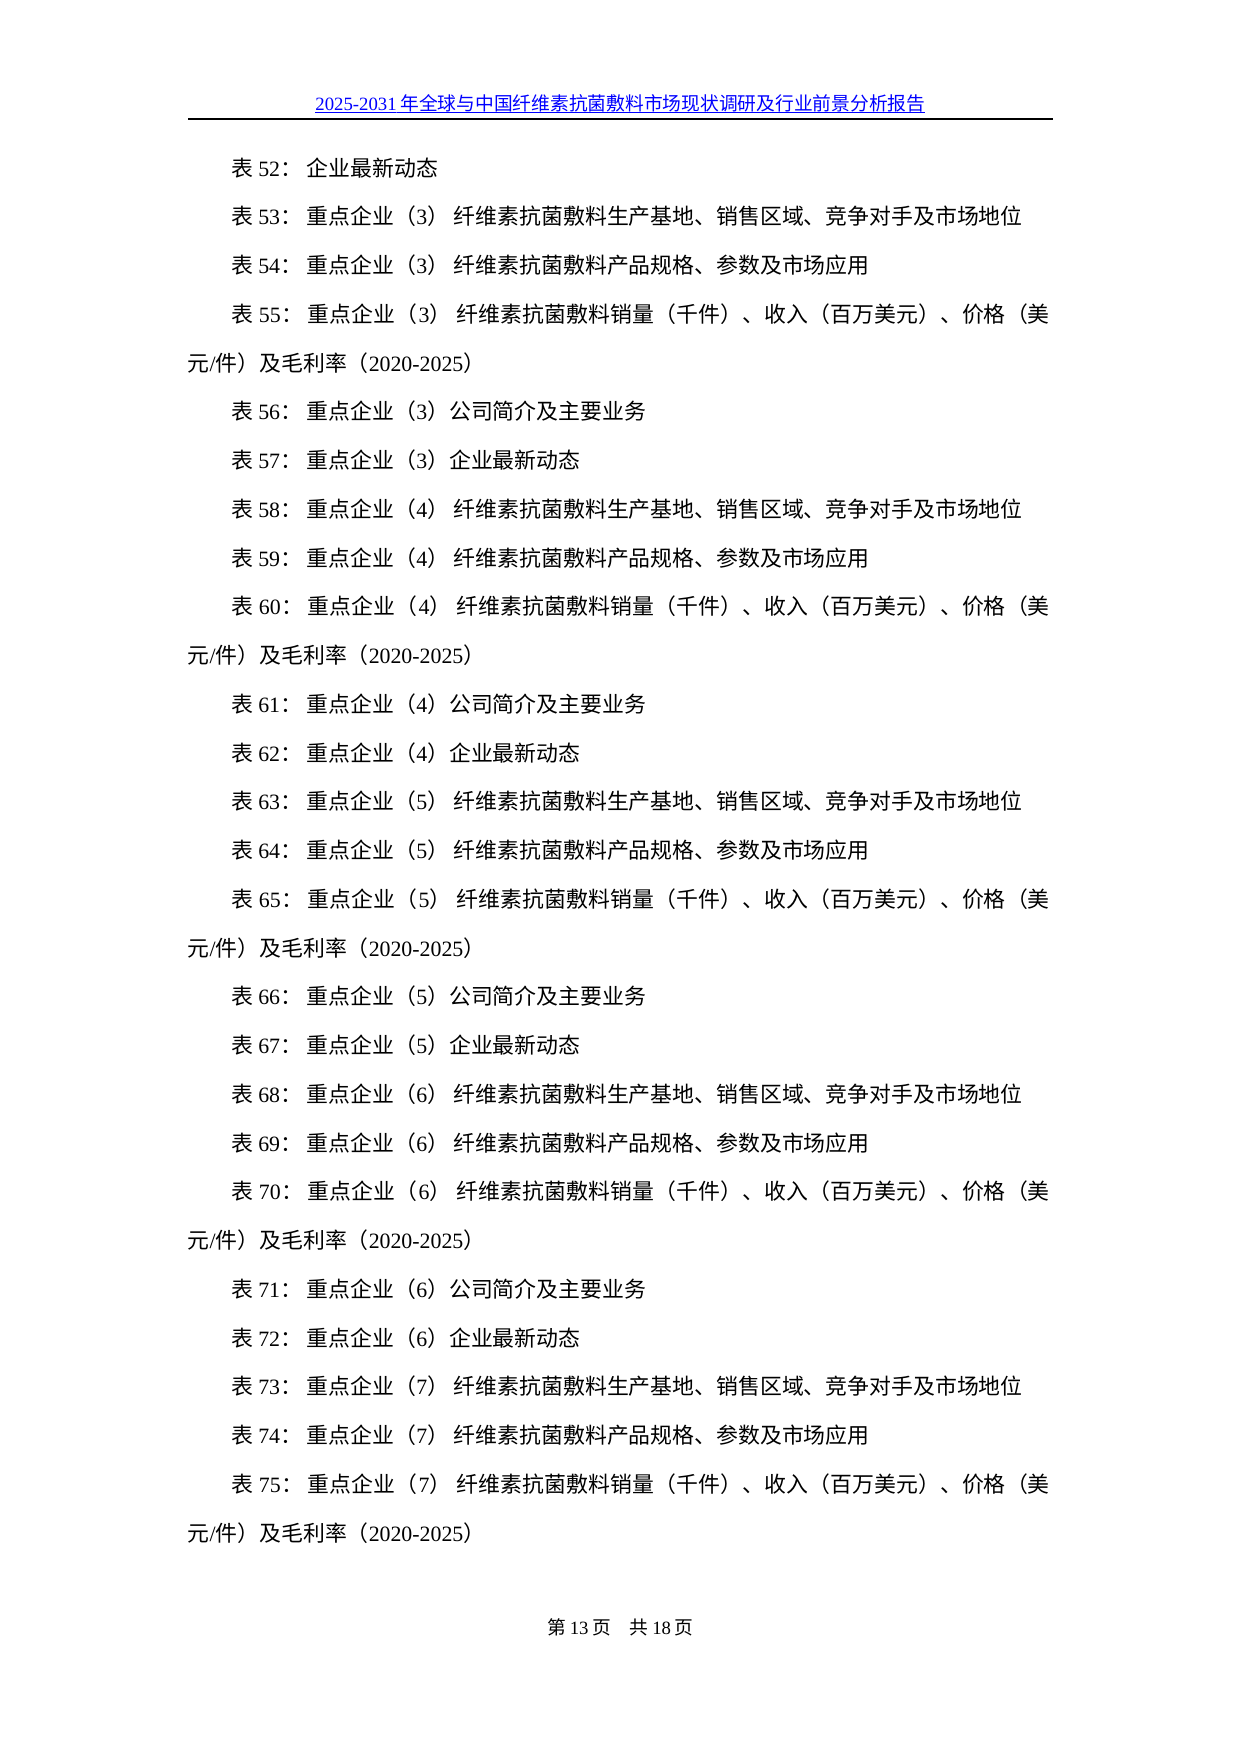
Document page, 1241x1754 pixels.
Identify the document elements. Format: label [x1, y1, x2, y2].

text [187, 150, 1053, 1548]
